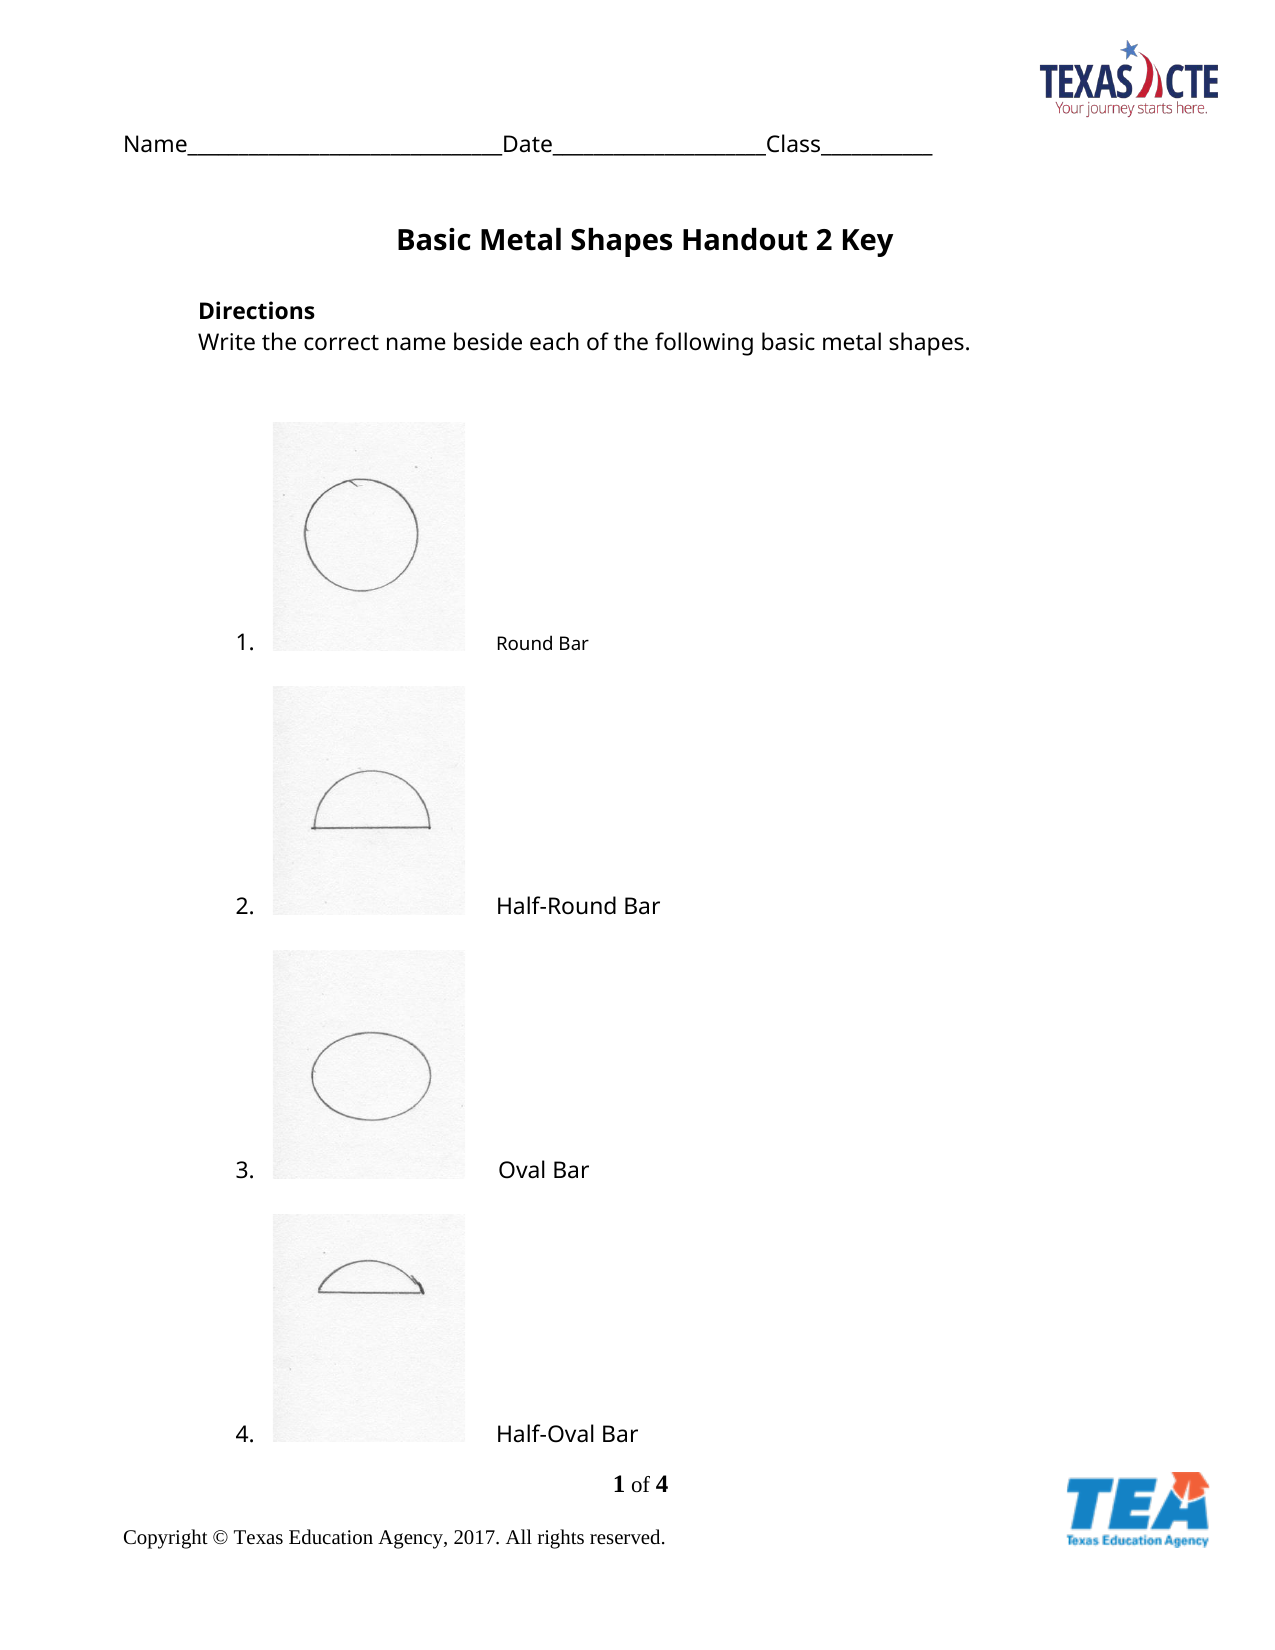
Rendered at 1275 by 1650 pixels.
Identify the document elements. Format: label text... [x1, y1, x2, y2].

picture [272, 1214, 465, 1418]
text Name_______________________________Date_____________________Class___________ [123, 127, 1152, 159]
picture [272, 686, 465, 890]
text 3. Oval Bar [235, 1154, 1152, 1185]
text Write the correct name beside each of the following basic metal shapes. [198, 326, 1152, 358]
picture [272, 950, 465, 1154]
text 4. Half-Oval Bar [235, 1418, 1152, 1449]
picture [272, 422, 465, 626]
picture [1021, 28, 1237, 128]
text Directions [198, 295, 1152, 326]
text 1. Round Bar [235, 626, 1152, 657]
picture [1066, 1472, 1210, 1548]
text 2. Half-Round Bar [235, 890, 1152, 921]
text Basic Metal Shapes Handout 2 Key [396, 219, 1152, 259]
